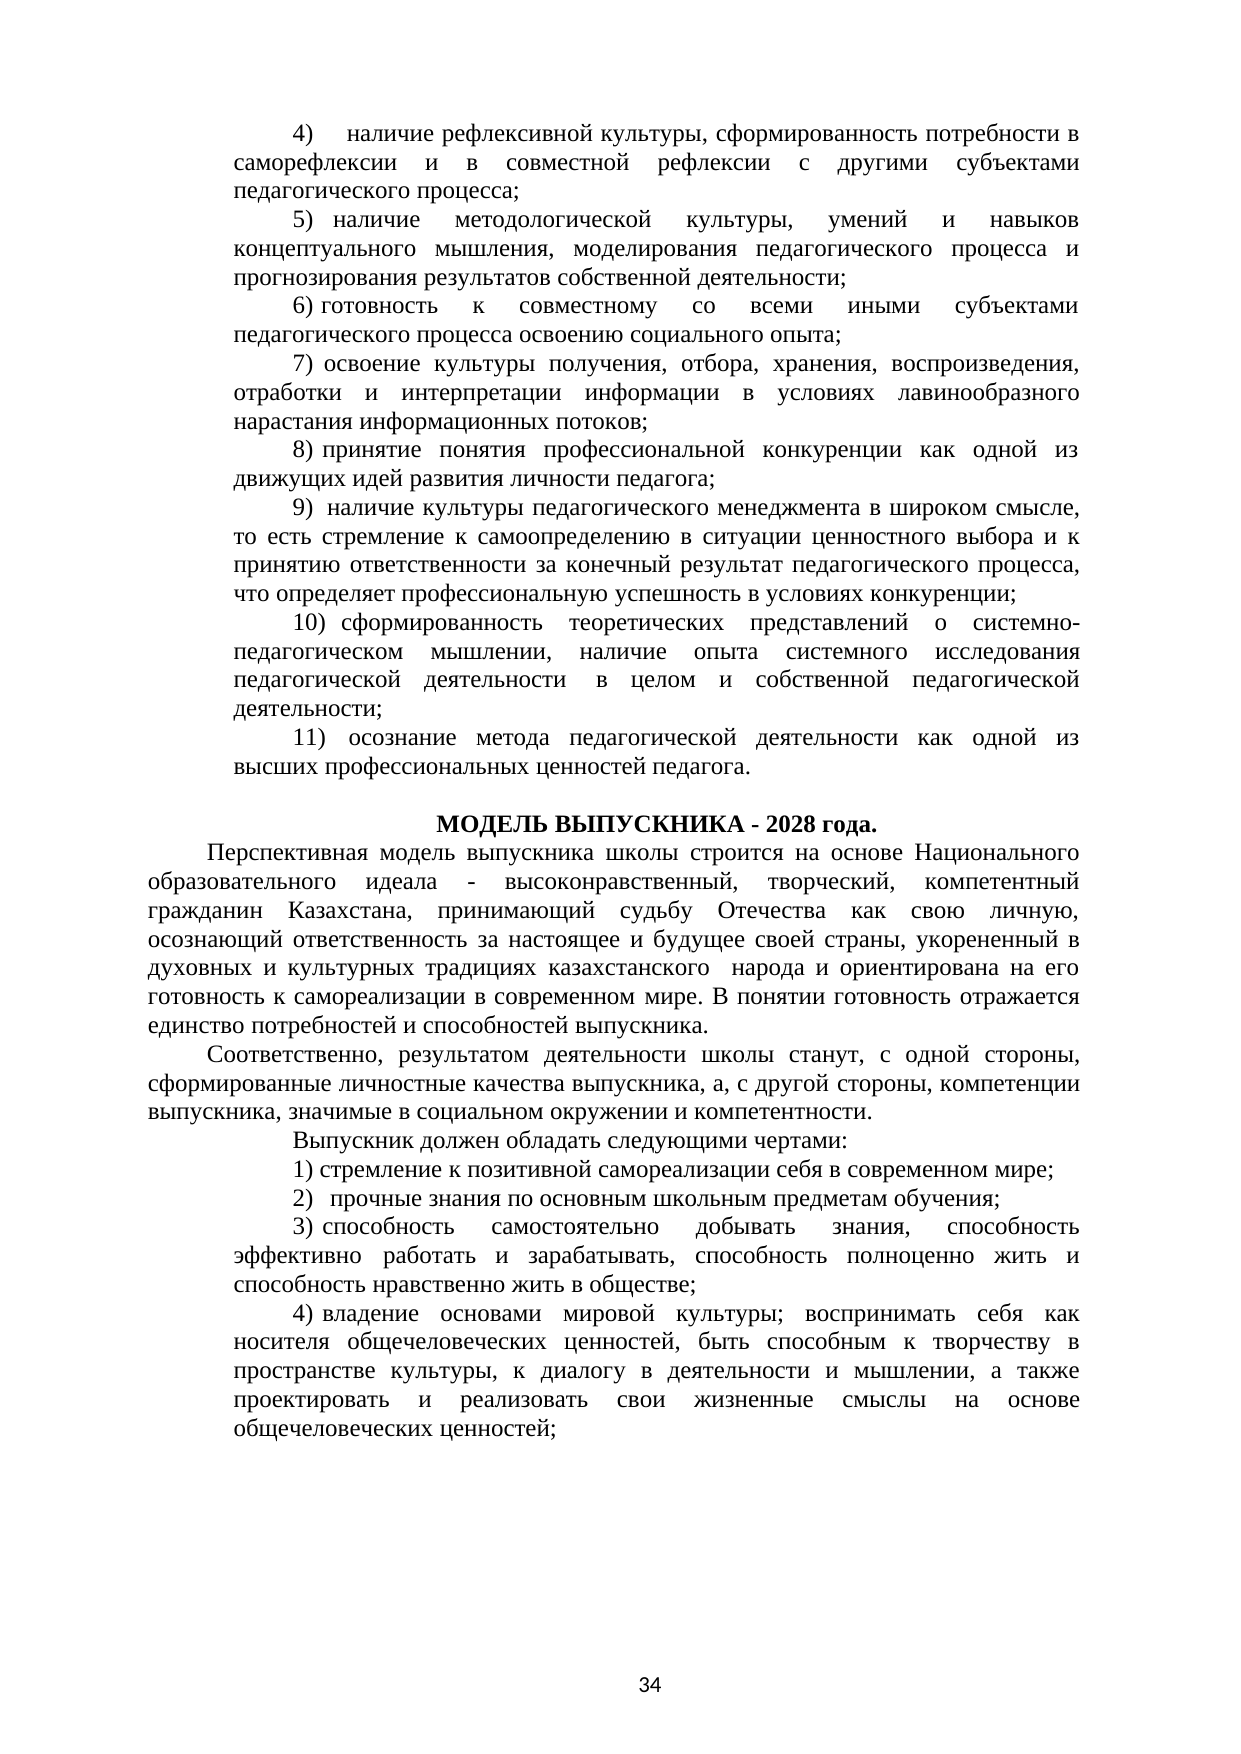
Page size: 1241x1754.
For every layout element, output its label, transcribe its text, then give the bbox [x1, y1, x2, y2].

list владение основами мировой культуры; воспринимать себя как носителя общечеловеческих ценностей, быть способным к творчеству в пространстве культуры, к диалогу в деятельности и мышлении, а также проектировать и реализовать свои жизненные смыслы на основе общечеловеческих ценностей; [233, 1298, 1080, 1441]
list наличие методологической культуры, умений и навыков концептуального мышления, моделирования педагогического процесса и прогнозирования результатов собственной деятельности; [233, 204, 1079, 291]
list готовность к совместному со всеми иными субъектами педагогического процесса освоению социального опыта; [233, 291, 1079, 348]
text Перспективная модель выпускника школы строится на основе Национального образовательного идеала - высоконравственный, творческий, компетентный гражданин Казахстана, принимающий судьбу Отечества как свою личную, осознающий ответственность за настоящее и будущее своей страны, укорененный в духовных и культурных традициях казахстанского народа и ориентирована на его готовность к самореализации в современном мире. В понятии готовность отражается единство потребностей и способностей выпускника. [148, 837, 1080, 1039]
list наличие культуры педагогического менеджмента в широком смысле, то есть стремление к самоопределению в ситуации ценностного выбора и к принятию ответственности за конечный результат педагогического процесса, что определяет профессиональную успешность в условиях конкуренции; [233, 492, 1080, 607]
list способность самостоятельно добывать знания, способность эффективно работать и зарабатывать, способность полноценно жить и способность нравственно жить в обществе; [233, 1211, 1079, 1298]
list осознание метода педагогической деятельности как одной из высших профессиональных ценностей педагога. [233, 722, 1079, 779]
list освоение культуры получения, отбора, хранения, воспроизведения, отработки и интерпретации информации в условиях лавинообразного нарастания информационных потоков; [233, 348, 1080, 434]
text МОДЕЛЬ ВЫПУСКНИКА - 2028 года. [305, 809, 1008, 837]
list наличие рефлексивной культуры, сформированность потребности в саморефлексии и в совместной рефлексии с другими субъектами педагогического процесса; [233, 118, 1079, 204]
list стремление к позитивной самореализации себя в современном мире; [292, 1154, 1152, 1183]
list сформированность теоретических представлений о системно-педагогическом мышлении, наличие опыта системного исследования педагогической деятельности в целом и собственной педагогической деятельности; [233, 607, 1080, 722]
text Соответственно, результатом деятельности школы станут, с одной стороны, сформированные личностные качества выпускника, а, с другой стороны, компетенции выпускника, значимые в социальном окружении и компетентности. [148, 1039, 1080, 1125]
list прочные знания по основным школьным предметам обучения; [292, 1183, 1152, 1211]
text Выпускник должен обладать следующими чертами: [292, 1125, 1152, 1154]
list принятие понятия профессиональной конкуренции как одной из движущих идей развития личности педагога; [233, 434, 1079, 492]
